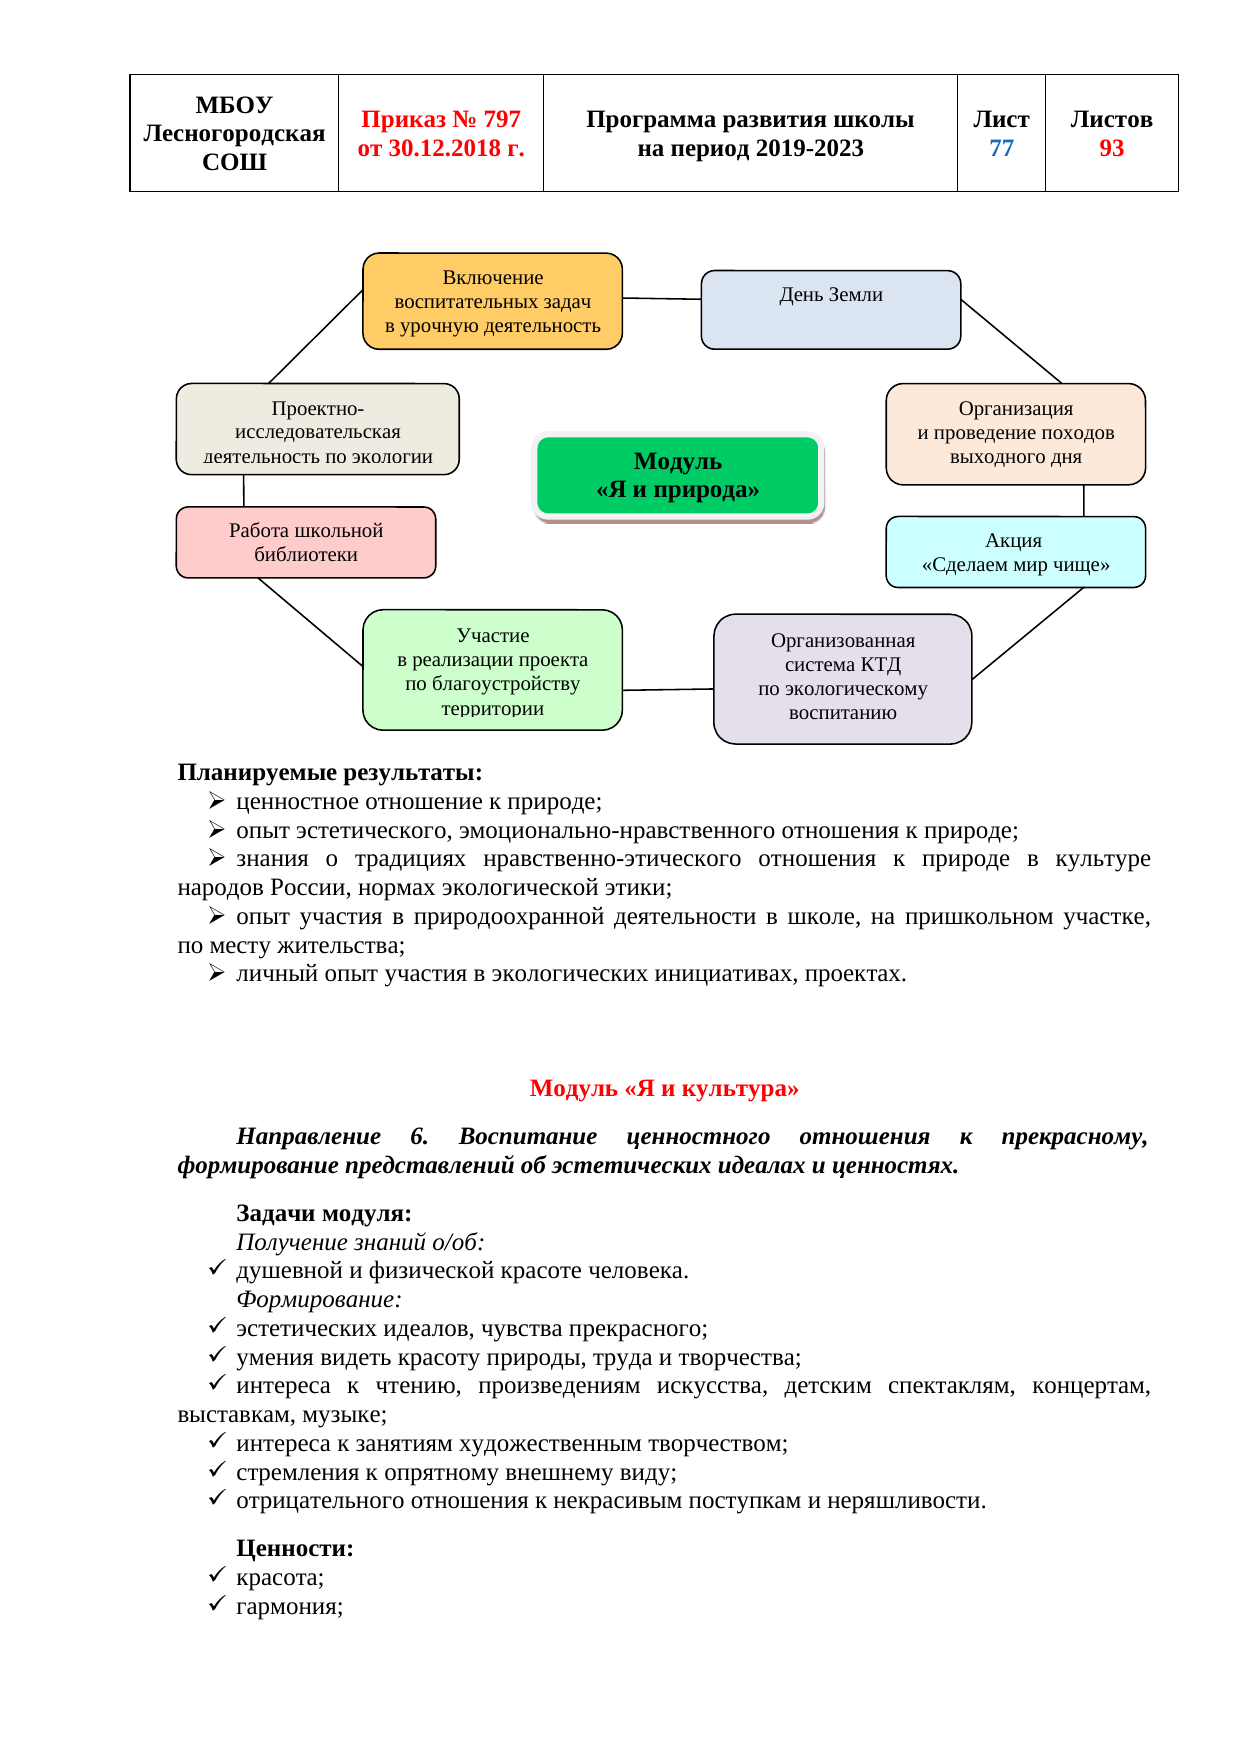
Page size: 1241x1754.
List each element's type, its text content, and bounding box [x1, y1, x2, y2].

text Ценности: [177, 1533, 1152, 1562]
list знания о традициях нравственно-этического отношения к природе в культуре народов России, нормах экологической этики; [177, 843, 1152, 901]
text Задачи модуля: [177, 1198, 1152, 1227]
list интереса к занятиям художественным творчеством; [177, 1428, 1152, 1457]
text Формирование: [207, 1284, 1152, 1313]
text Получение знаний о/об: [177, 1227, 1152, 1256]
list опыт эстетического, эмоционально-нравственного отношения к природе; [177, 815, 1152, 843]
text Планируемые результаты: [177, 757, 1152, 786]
list отрицательного отношения к некрасивым поступкам и неряшливости. [177, 1486, 1152, 1514]
list умения видеть красоту природы, труда и творчества; [177, 1342, 1152, 1371]
list интереса к чтению, произведениям искусства, детским спектаклям, концертам, выставкам, музыке; [177, 1371, 1152, 1428]
list опыт участия в природоохранной деятельности в школе, на пришкольном участке, по месту жительства; [177, 901, 1152, 958]
list красота; [177, 1562, 1152, 1591]
text Направление 6. Воспитание ценностного отношения к прекрасному, формирование представлений об эстетических идеалах и ценностях. [177, 1121, 1152, 1179]
list личный опыт участия в экологических инициативах, проектах. [177, 958, 1152, 987]
list гармония; [177, 1591, 1152, 1620]
list ценностное отношение к природе; [177, 786, 1152, 815]
list эстетических идеалов, чувства прекрасного; [177, 1313, 1152, 1342]
text Модуль «Я и культура» [177, 1073, 1152, 1102]
list душевной и физической красоте человека. [177, 1256, 1152, 1284]
list стремления к опрятному внешнему виду; [177, 1457, 1152, 1486]
